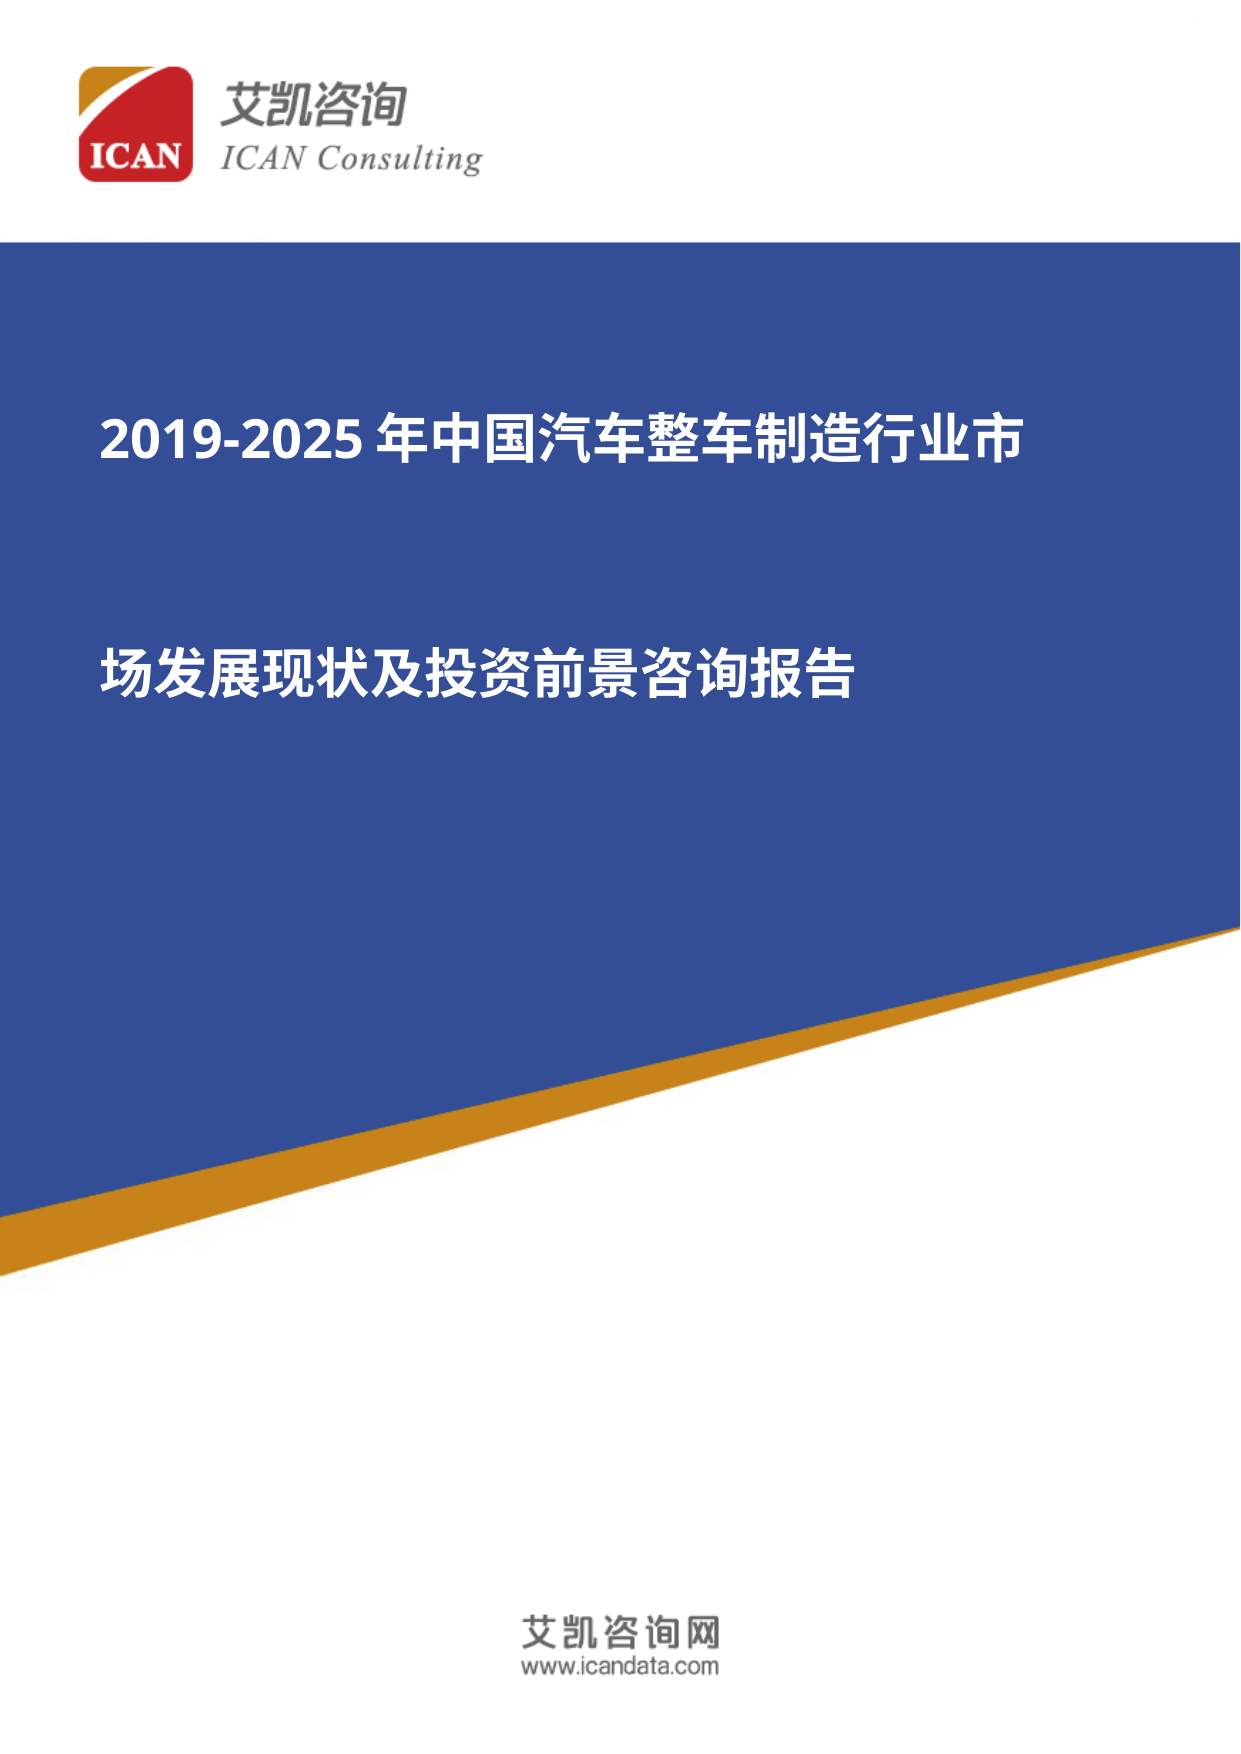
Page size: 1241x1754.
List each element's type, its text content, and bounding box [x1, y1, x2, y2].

picture [0, 5, 1241, 1754]
subtitle 2019-2025年中国汽车整车制造行业市场发展现状及投资前景咨询报告 [99, 386, 1053, 718]
